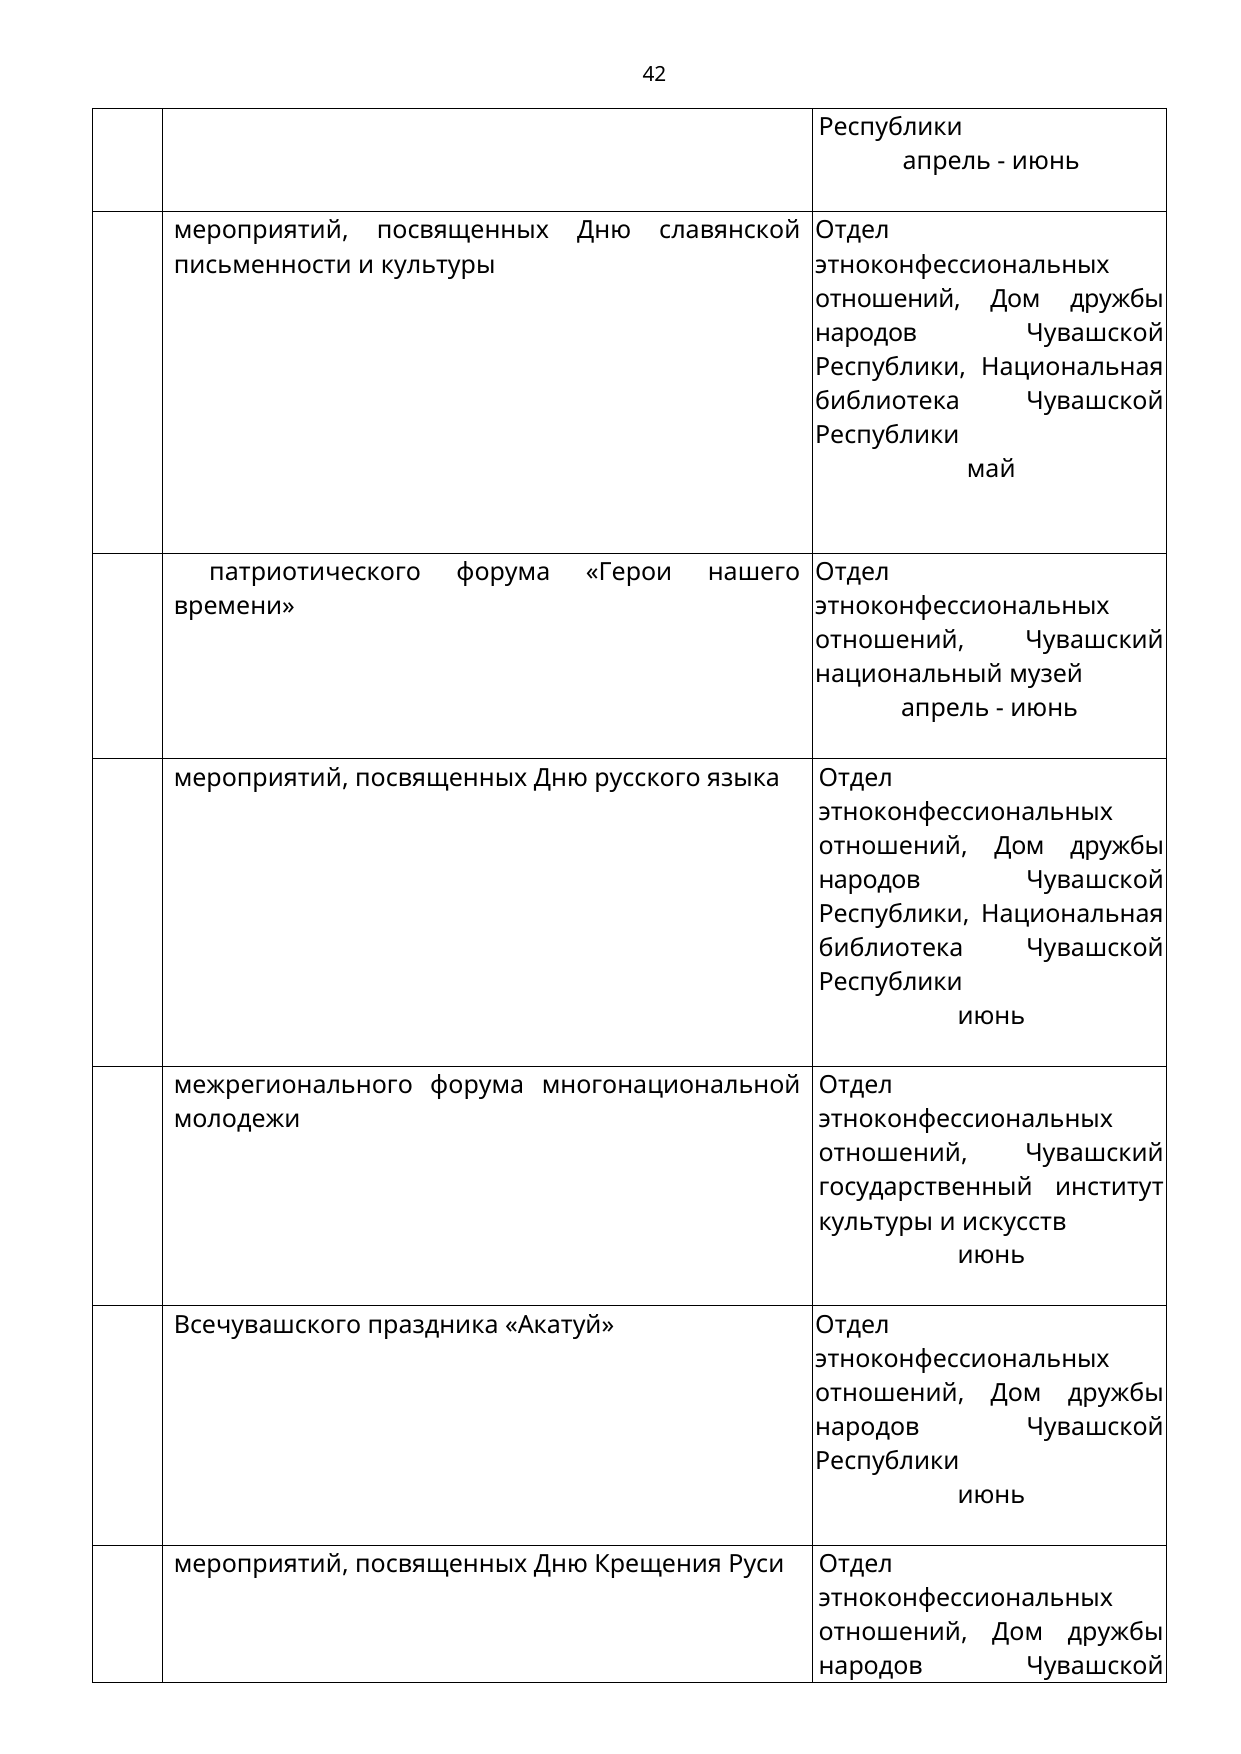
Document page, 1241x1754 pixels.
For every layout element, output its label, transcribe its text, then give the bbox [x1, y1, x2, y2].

table_cell [93, 1067, 162, 1305]
table_cell патриотического форума «Герои нашего времени» [163, 554, 812, 758]
table_cell Отдел этноконфессиональных отношений, Чувашский национальный музей апрель - июнь [813, 554, 1166, 758]
table_cell [93, 1306, 162, 1545]
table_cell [813, 1546, 1166, 1682]
table_cell [93, 109, 162, 211]
table_cell Отдел этноконфессиональных отношений, Дом дружбы народов Чувашской Республики, Национальная библиотека Чувашской Республики май [813, 212, 1166, 553]
table_cell мероприятий, посвященных Дню русского языка [163, 759, 812, 1066]
table_cell мероприятий, посвященных Дню славянской письменности и культуры [163, 212, 812, 553]
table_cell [163, 109, 812, 211]
table_cell [93, 554, 162, 758]
table_cell Отдел этноконфессиональных отношений, Дом дружбы народов Чувашской Республики июнь [813, 1306, 1166, 1545]
table_cell [93, 1546, 162, 1682]
table_cell Всечувашского праздника «Акатуй» [163, 1306, 812, 1545]
table_cell Отдел этноконфессиональных отношений, Чувашский государственный институт культуры и искусств июнь [813, 1067, 1166, 1305]
table_cell межрегионального форума многонациональной молодежи [163, 1067, 812, 1305]
table_cell [93, 212, 162, 553]
table_cell [93, 759, 162, 1066]
table_cell Отдел этноконфессиональных отношений, Дом дружбы народов Чувашской Республики, Национальная библиотека Чувашской Республики июнь [813, 759, 1166, 1066]
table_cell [813, 109, 1166, 211]
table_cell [163, 1546, 812, 1682]
